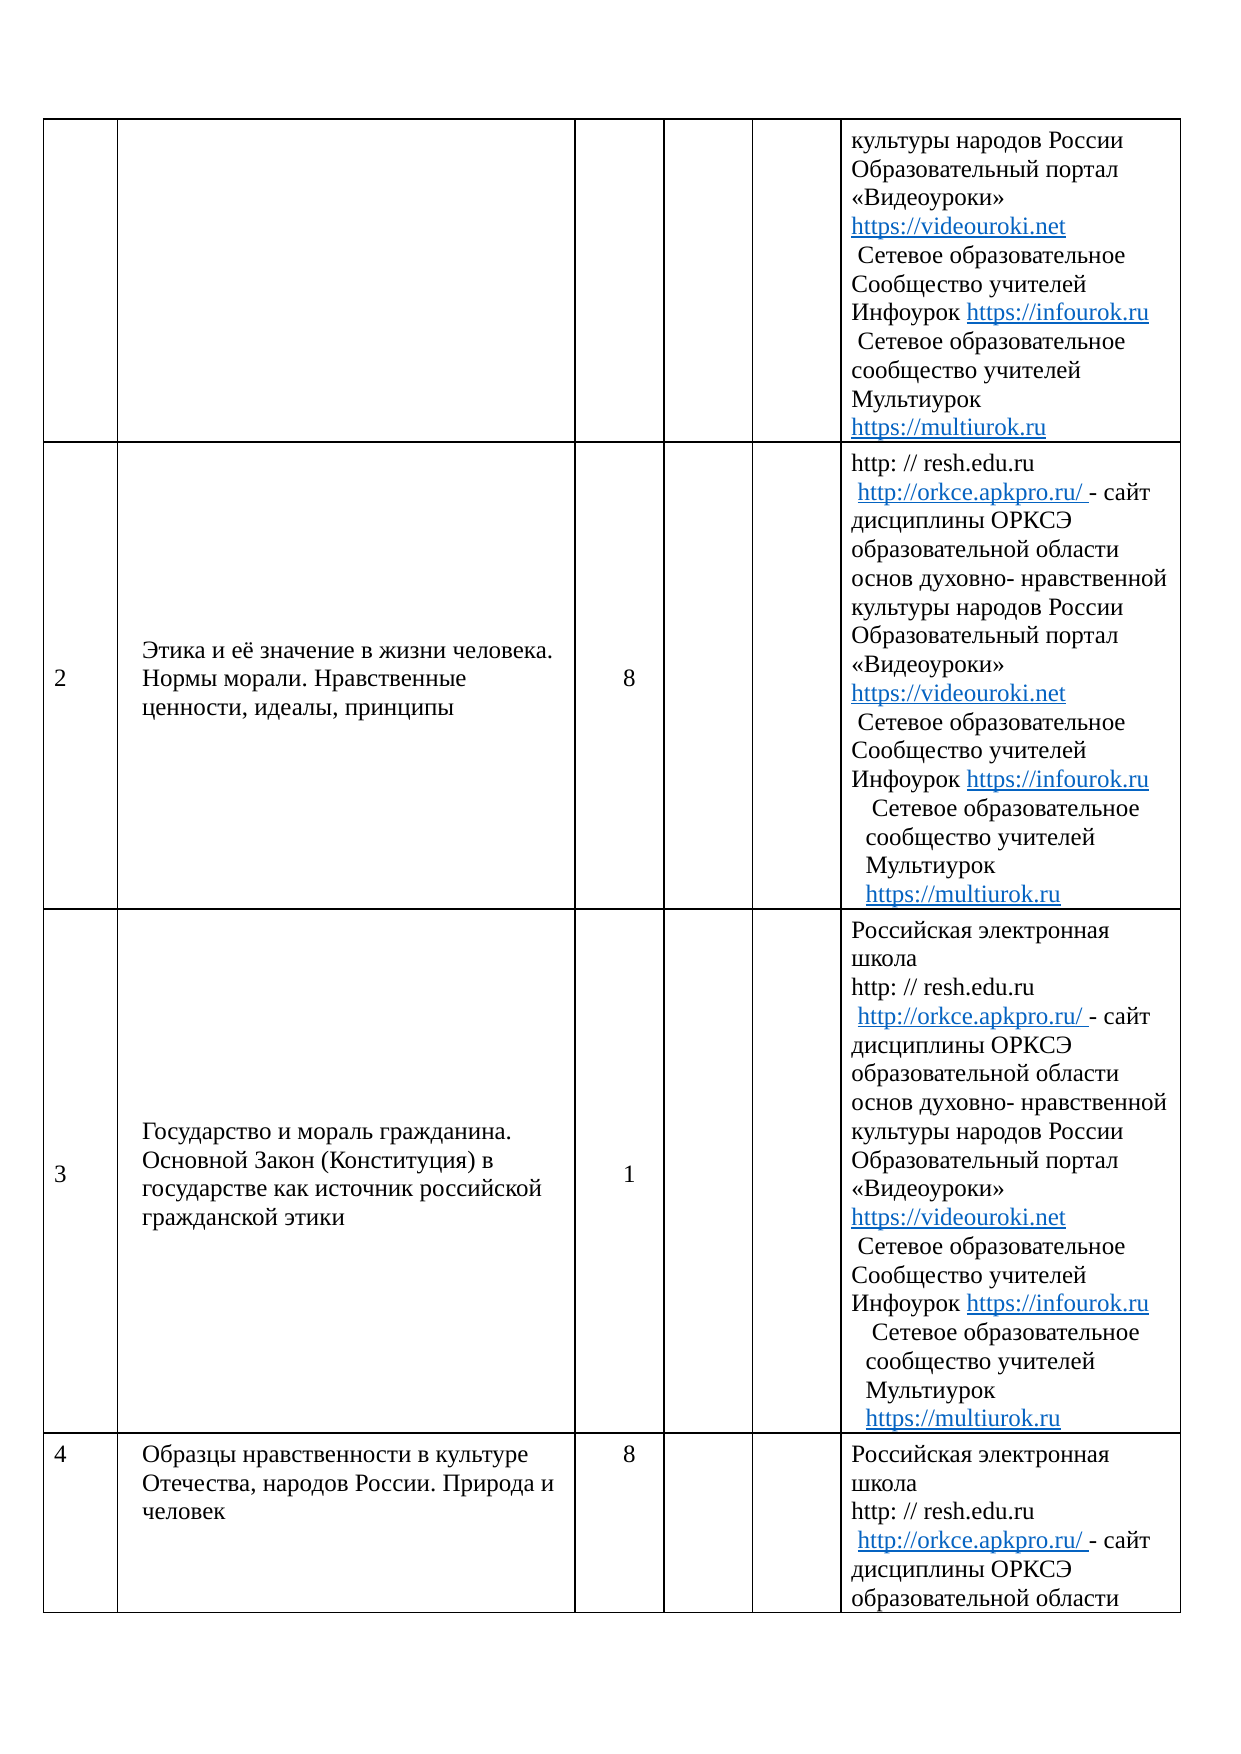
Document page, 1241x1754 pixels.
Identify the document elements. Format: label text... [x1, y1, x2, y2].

table_cell Этика и её значение в жизни человека. Нормы морали. Нравственные ценности, идеалы, принципы [118, 443, 574, 908]
table_cell 1 [44, 120, 117, 441]
table_cell [665, 120, 752, 441]
table_cell 3 [44, 910, 117, 1432]
table_cell 8 [576, 443, 663, 908]
table_cell [753, 1434, 840, 1611]
table_cell 1 [576, 120, 663, 441]
table_cell [665, 443, 752, 908]
table_cell 8 [576, 1434, 663, 1611]
table_cell [665, 910, 752, 1432]
table_cell [665, 1434, 752, 1611]
table_cell [753, 443, 840, 908]
table_cell Государство и мораль гражданина. Основной Закон (Конституция) в государстве как источник российской гражданской этики [118, 910, 574, 1432]
table_cell 4 [44, 1434, 117, 1611]
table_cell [118, 120, 574, 441]
table_cell 1 [576, 910, 663, 1432]
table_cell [842, 1434, 1180, 1611]
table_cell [118, 1434, 574, 1611]
table_cell [753, 910, 840, 1432]
table_cell http: // resh.edu.ru http://orkce.apkpro.ru/ - сайт дисциплины ОРКСЭ образовательной области основ духовно- нравственной культуры народов России Образовательный портал «Видеоуроки» https://videouroki.net Сетевое образовательное Сообщество учителей Инфоурок https://infourok.ru Сетевое образовательное сообщество учителей Мультиурок https://multiurok.ru [842, 443, 1180, 908]
table_cell 2 [44, 443, 117, 908]
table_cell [842, 120, 1180, 441]
table_cell [753, 120, 840, 441]
